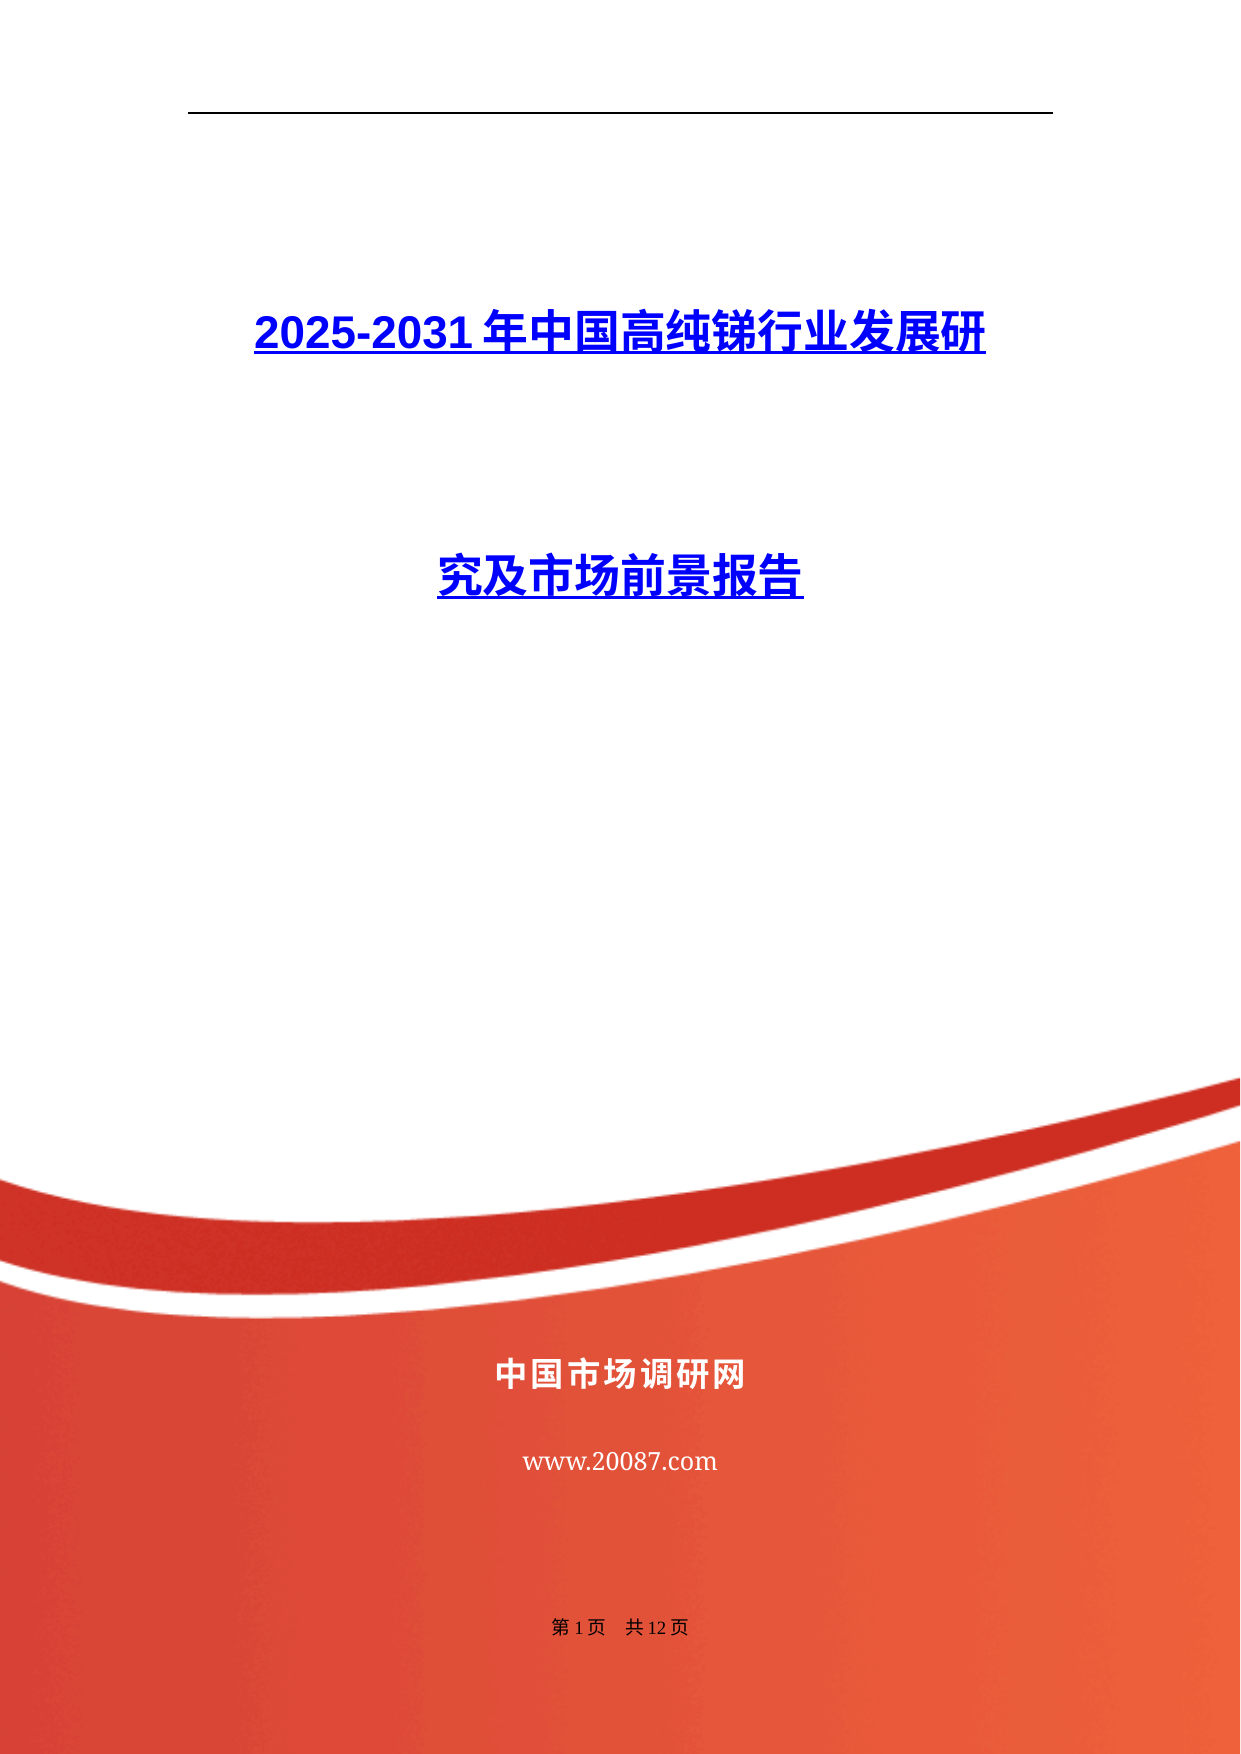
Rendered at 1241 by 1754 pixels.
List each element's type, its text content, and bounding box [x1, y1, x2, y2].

text www.20087.com [187, 1428, 1053, 1493]
picture [0, 1006, 1241, 1754]
table_header 2025-2031年中国高纯锑行业发展研究及市场前景报告 [188, 207, 1053, 773]
subtitle 中国市场调研网 [187, 1339, 1053, 1404]
